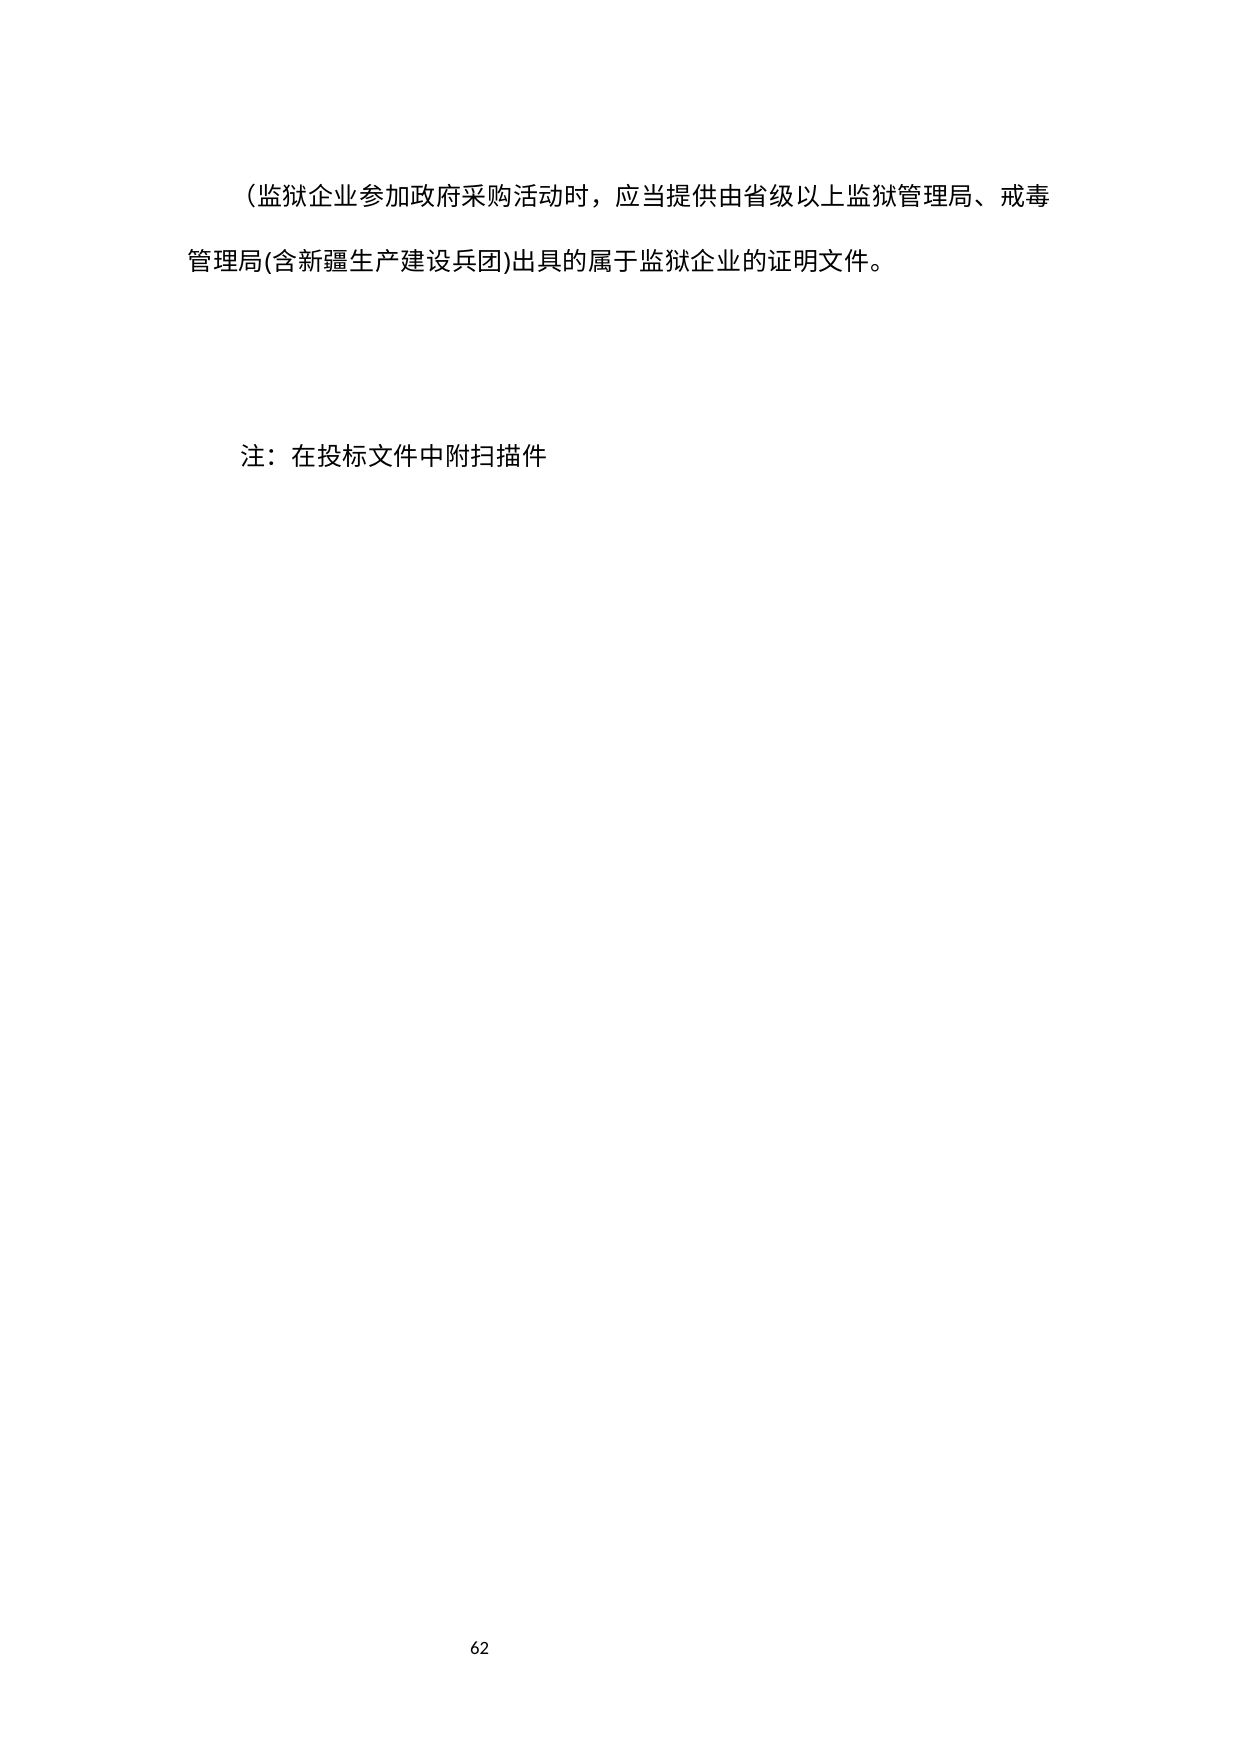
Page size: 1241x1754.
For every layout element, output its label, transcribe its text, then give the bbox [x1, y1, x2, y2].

text （监狱企业参加政府采购活动时，应当提供由省级以上监狱管理局、戒毒管理局(含新疆生产建设兵团)出具的属于监狱企业的证明文件。 [187, 162, 1053, 292]
text 注：在投标文件中附扫描件 [187, 422, 1053, 487]
